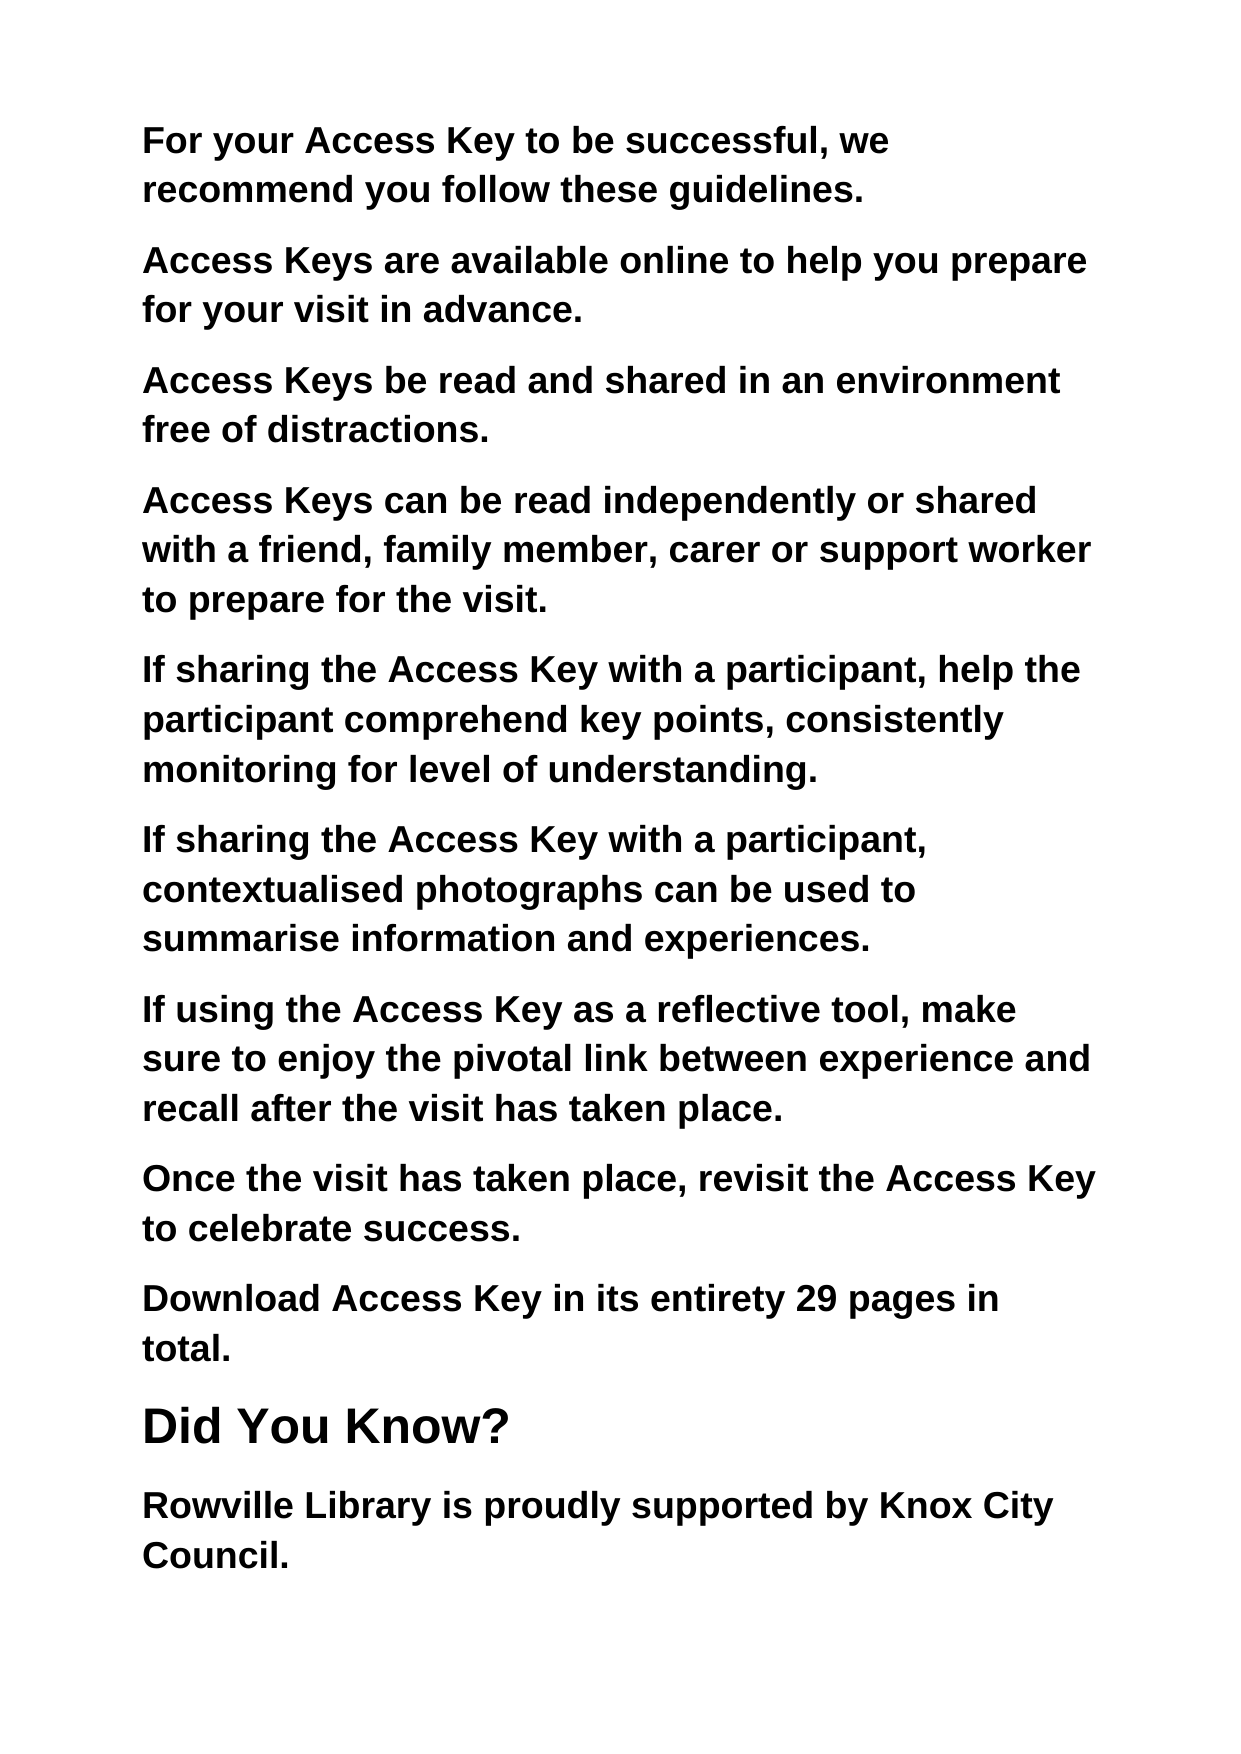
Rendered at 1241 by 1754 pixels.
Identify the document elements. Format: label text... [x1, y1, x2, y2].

text If sharing the Access Key with a participant, help the participant comprehend key points, consistently monitoring for level of understanding. [142, 648, 1098, 790]
text For your Access Key to be successful, we recommend you follow these guidelines. [142, 118, 1098, 211]
text Rowville Library is proudly supported by Knox City Council. [142, 1483, 1098, 1576]
text If sharing the Access Key with a participant, contextualised photographs can be used to summarise information and experiences. [142, 817, 1098, 959]
text If using the Access Key as a reflective tool, make sure to enjoy the pivotal link between experience and recall after the visit has taken place. [142, 987, 1098, 1129]
text Access Keys be read and shared in an environment free of distractions. [142, 358, 1098, 451]
text Download Access Key in its entirety 29 pages in total. [142, 1276, 1098, 1369]
text Once the visit has taken place, revisit the Access Key to celebrate success. [142, 1156, 1098, 1249]
text Access Keys can be read independently or shared with a friend, family member, carer or support worker to prepare for the visit. [142, 478, 1098, 620]
text Access Keys are available online to help you prepare for your visit in advance. [142, 238, 1098, 331]
subtitle Did You Know? [142, 1396, 1098, 1454]
